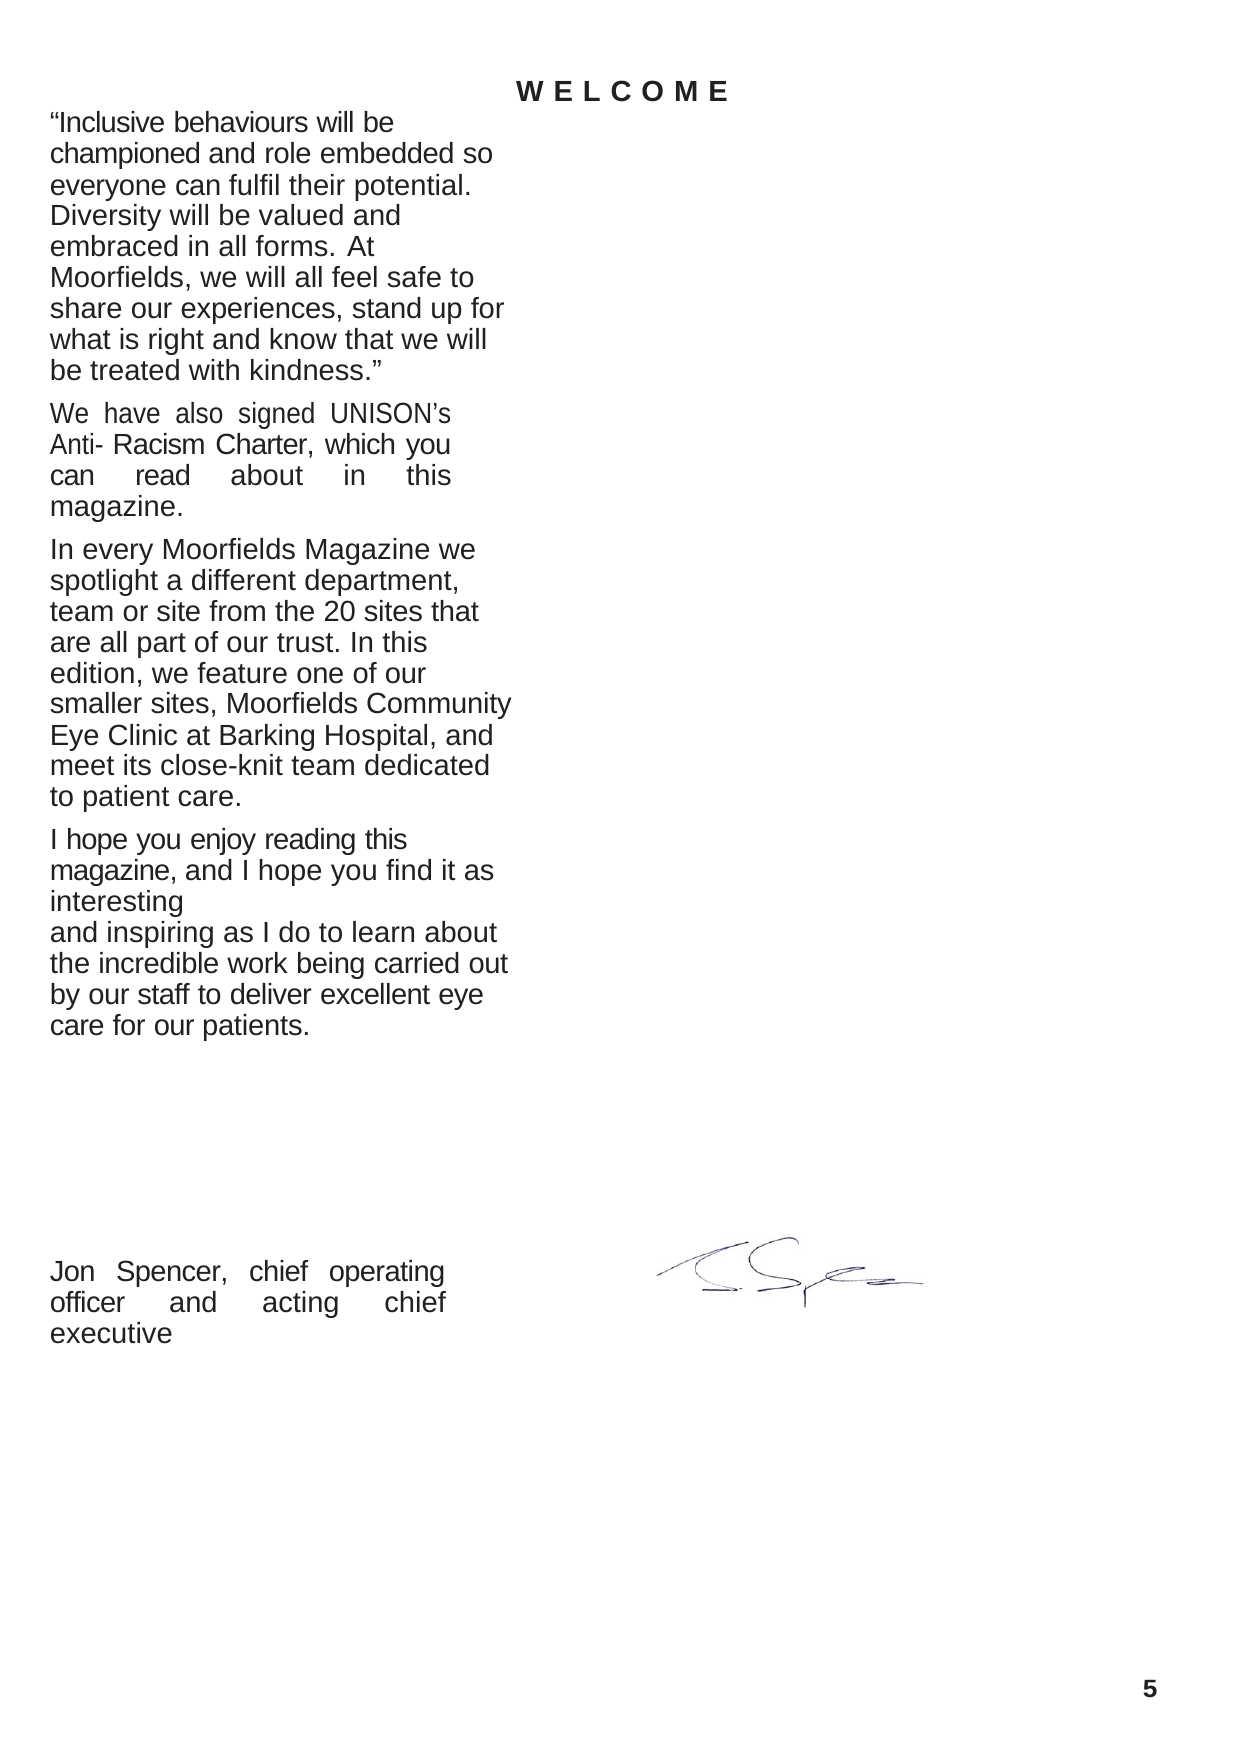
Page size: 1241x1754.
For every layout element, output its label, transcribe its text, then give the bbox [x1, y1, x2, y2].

text Jon Spencer, chief operating officer and acting chief executive [49, 1257, 446, 1350]
picture [656, 1237, 924, 1308]
text We have also signed UNISON’s Anti- Racism Charter, which you can read about in this magazine. [49, 399, 452, 523]
text and inspiring as I do to learn about the incredible work being carried out by our staff to deliver excellent eye care for our patients. [49, 918, 513, 1042]
text “Inclusive behaviours will be championed and role embedded so everyone can fulfil their potential. Diversity will be valued and embraced in all forms. At Moorfields, we will all feel safe to share our experiences, stand up for what is right and know that we will be treated with kindness.” [49, 108, 513, 387]
text I hope you enjoy reading this magazine, and I hope you find it as interesting [49, 825, 513, 918]
text In every Moorfields Magazine we spotlight a different department, team or site from the 20 sites that are all part of our trust. In this edition, we feature one of our smaller sites, Moorfields Community Eye Clinic at Barking Hospital, and meet its close-knit team dedicated to patient care. [49, 534, 514, 813]
